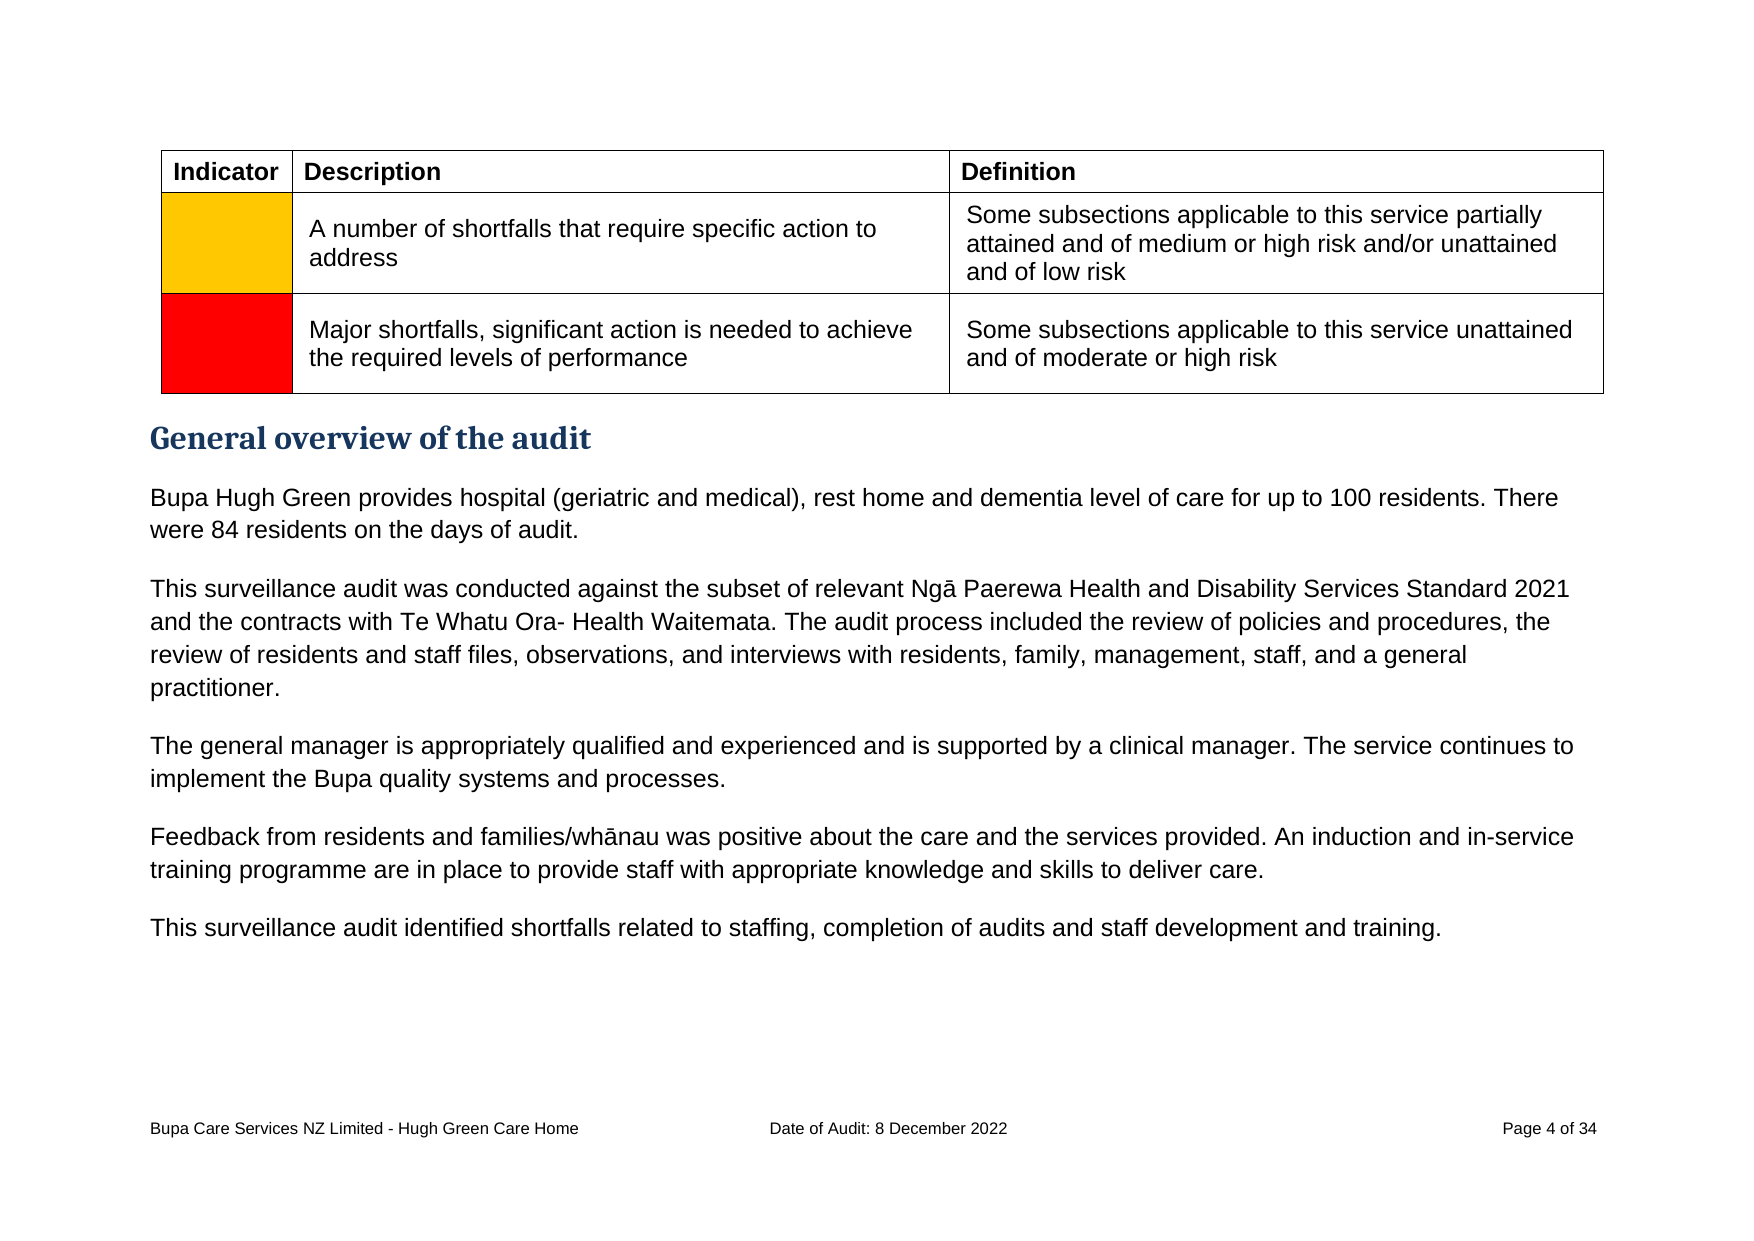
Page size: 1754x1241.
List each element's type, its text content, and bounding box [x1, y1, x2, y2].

text Feedback from residents and families/whānau was positive about the care and the services provided. An induction and in-service training programme are in place to provide staff with appropriate knowledge and skills to deliver care. [150, 822, 1604, 883]
table_header Description [293, 151, 949, 192]
text This surveillance audit identified shortfalls related to staffing, completion of audits and staff development and training. [150, 913, 1604, 941]
text Bupa Hugh Green provides hospital (geriatric and medical), rest home and dementia level of care for up to 100 residents. There were 84 residents on the days of audit. [150, 482, 1604, 544]
table_header Definition [950, 151, 1603, 192]
text The general manager is appropriately qualified and experienced and is supported by a clinical manager. The service continues to implement the Bupa quality systems and processes. [150, 731, 1604, 792]
text This surveillance audit was conducted against the subset of relevant Ngā Paerewa Health and Disability Services Standard 2021 and the contracts with Te Whatu Ora- Health Waitemata. The audit process included the review of policies and procedures, the review of residents and staff files, observations, and interviews with residents, family, management, staff, and a general practitioner. [150, 573, 1604, 701]
table_cell Some subsections applicable to this service unattained and of moderate or high risk [950, 294, 1603, 393]
table_cell [162, 294, 292, 393]
table_cell [162, 193, 292, 293]
table_cell Some subsections applicable to this service partially attained and of medium or high risk and/or unattained and of low risk [950, 193, 1603, 293]
subtitle General overview of the audit [150, 419, 1604, 457]
table_cell A number of shortfalls that require specific action to address [293, 193, 949, 293]
table_cell Major shortfalls, significant action is needed to achieve the required levels of performance [293, 294, 949, 393]
table_header Indicator [162, 151, 292, 192]
